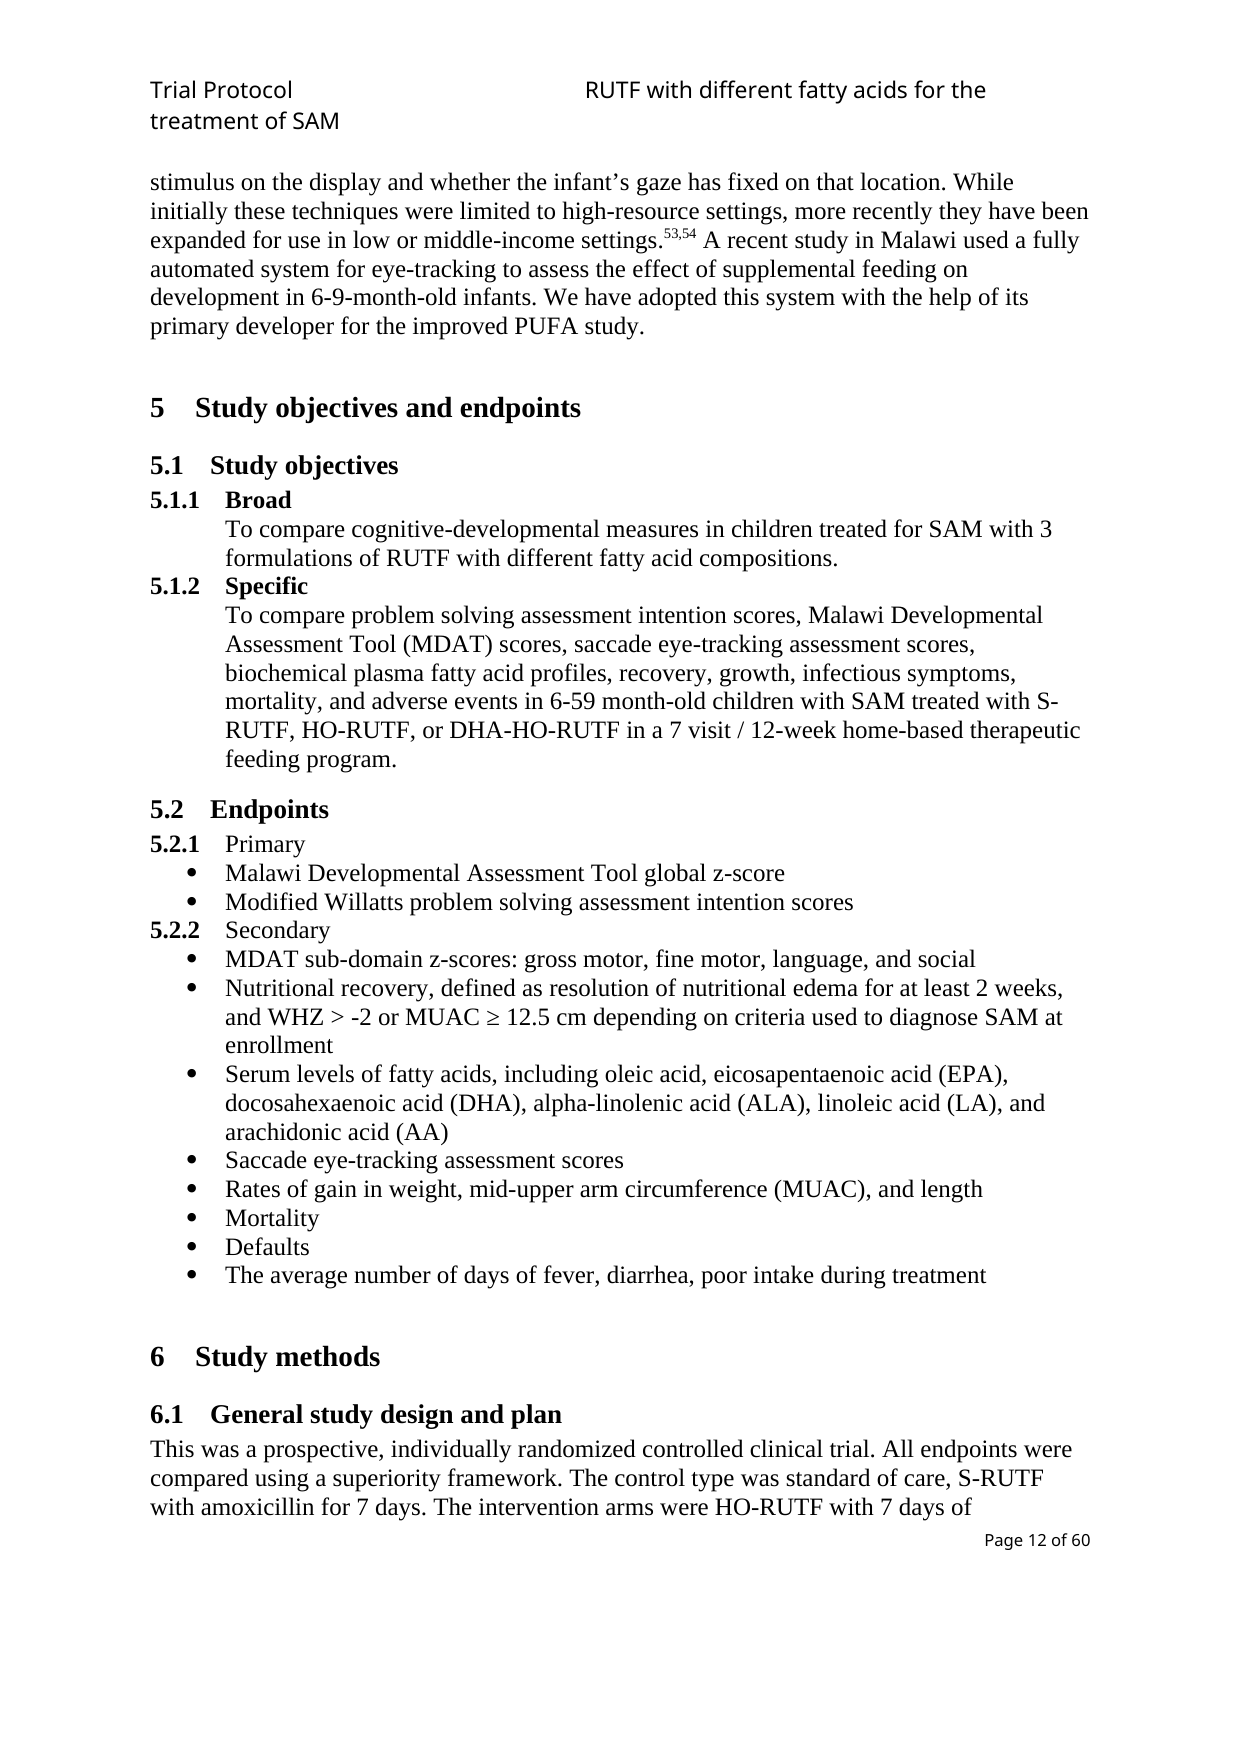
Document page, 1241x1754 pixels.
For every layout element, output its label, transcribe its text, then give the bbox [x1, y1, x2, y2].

list The average number of days of fever, diarrhea, poor intake during treatment [187, 1260, 1090, 1289]
list Serum levels of fatty acids, including oleic acid, eicosapentaenoic acid (EPA), docosahexaenoic acid (DHA), alpha-linolenic acid (ALA), linoleic acid (LA), and arachidonic acid (AA) [187, 1059, 1090, 1145]
subtitle Study objectives [150, 449, 1090, 481]
list MDAT sub-domain z-scores: gross motor, fine motor, language, and social [187, 944, 1090, 973]
list Defaults [187, 1232, 1090, 1260]
list To compare cognitive-developmental measures in children treated for SAM with 3 formulations of RUTF with different fatty acid compositions. [225, 514, 1090, 571]
subtitle General study design and plan [150, 1398, 1090, 1430]
list To compare problem solving assessment intention scores, Malawi Developmental Assessment Tool (MDAT) scores, saccade eye-tracking assessment scores, biochemical plasma fatty acid profiles, recovery, growth, infectious symptoms, mortality, and adverse events in 6-59 month-old children with SAM treated with S-RUTF, HO-RUTF, or DHA-HO-RUTF in a 7 visit / 12-week home-based therapeutic feeding program. [225, 600, 1090, 773]
list Specific [150, 571, 1090, 600]
subtitle Endpoints [150, 793, 1090, 824]
subtitle Study methods [150, 1339, 1090, 1373]
list Mortality [187, 1203, 1090, 1232]
list Primary [150, 829, 1090, 858]
list Nutritional recovery, defined as resolution of nutritional edema for at least 2 weeks, and WHZ > -2 or MUAC ≥ 12.5 cm depending on criteria used to diagnose SAM at enrollment [187, 973, 1090, 1059]
list Saccade eye-tracking assessment scores [187, 1145, 1090, 1174]
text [150, 1434, 1090, 1521]
list Rates of gain in weight, mid-upper arm circumference (MUAC), and length [187, 1174, 1090, 1203]
list Modified Willatts problem solving assessment intention scores [187, 887, 1090, 915]
list Broad [150, 485, 1090, 514]
subtitle Study objectives and endpoints [150, 390, 1090, 423]
list Secondary [150, 915, 1090, 944]
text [150, 167, 1090, 340]
list Malawi Developmental Assessment Tool global z-score [187, 858, 1090, 887]
